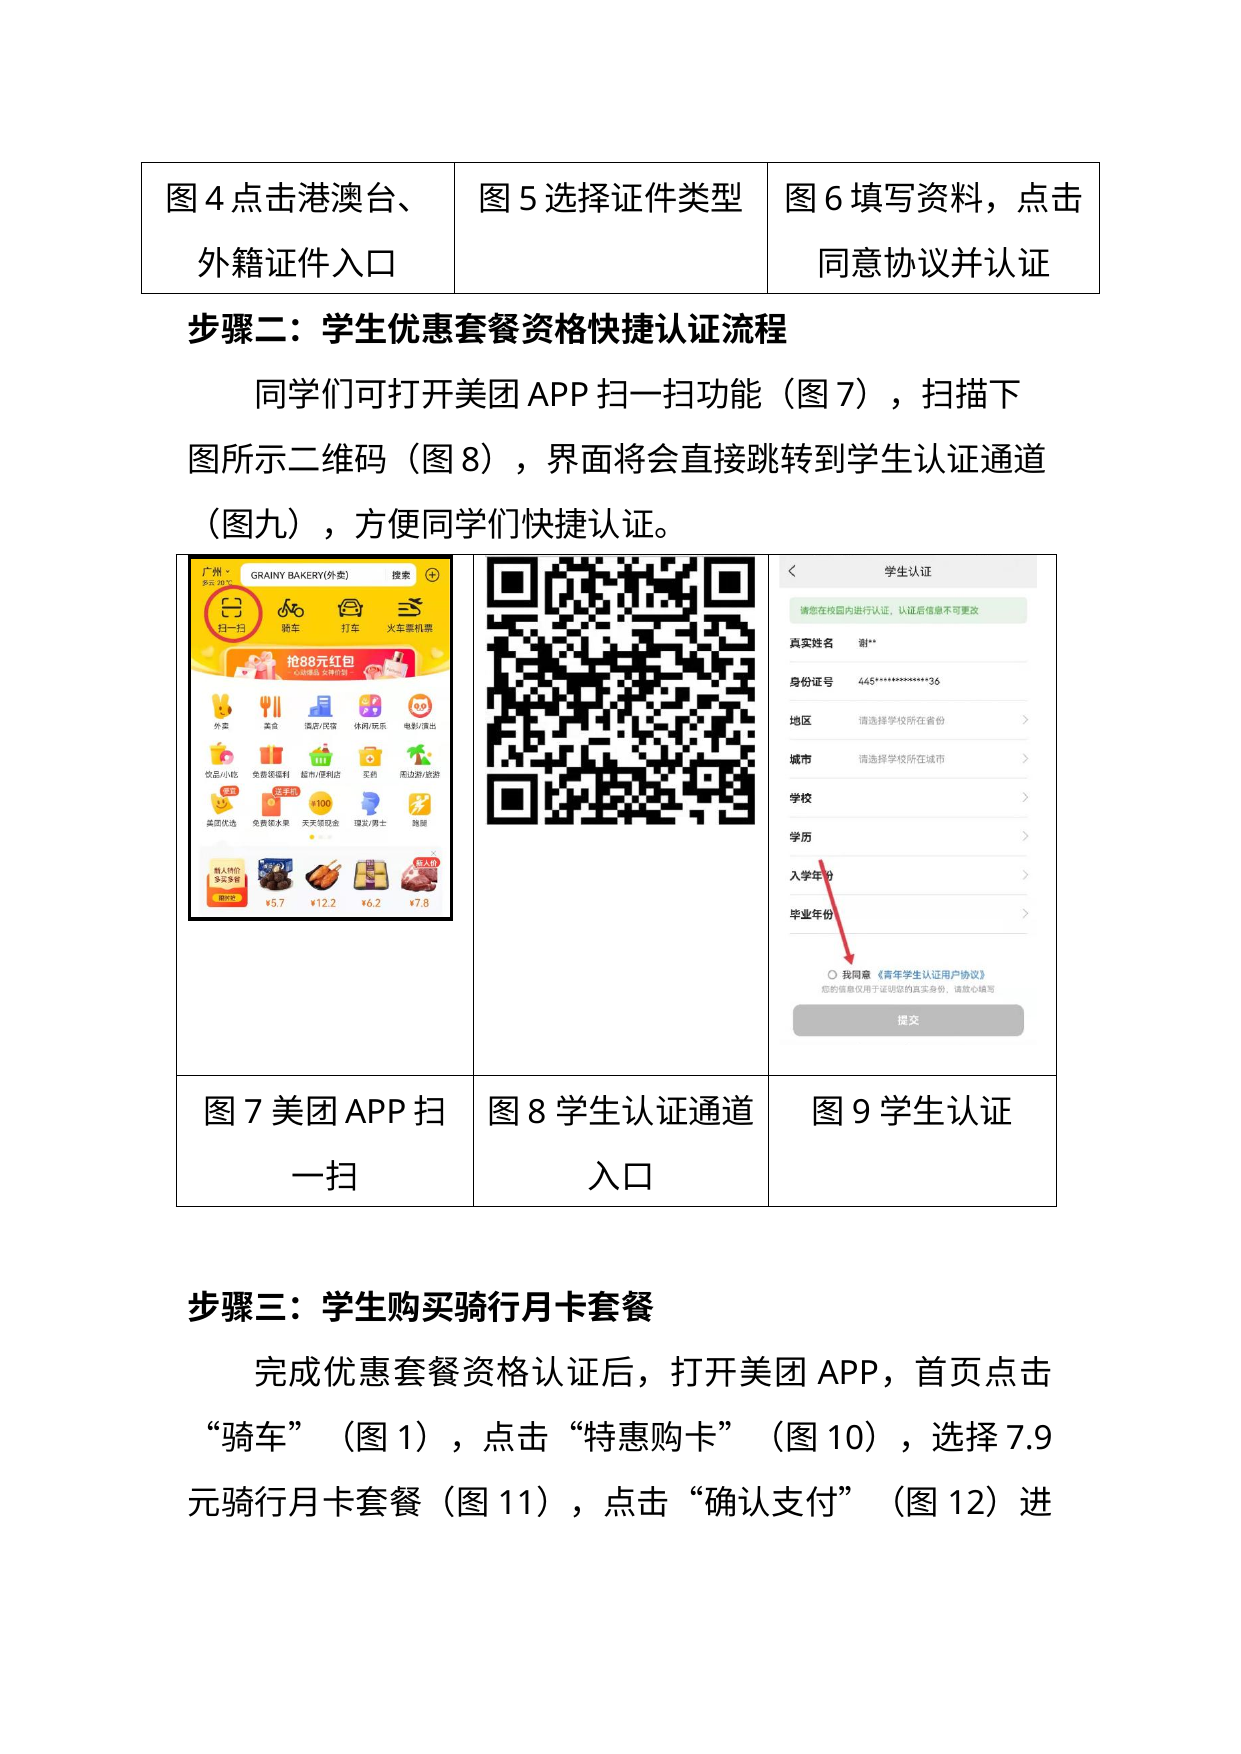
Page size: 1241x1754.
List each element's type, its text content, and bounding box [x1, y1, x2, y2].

table_header [769, 555, 1056, 1075]
text 同学们可打开美团APP扫一扫功能（图7），扫描下图所示二维码（图8），界面将会直接跳转到学生认证通道（图九），方便同学们快捷认证。 [187, 359, 1053, 554]
picture [779, 555, 1037, 1045]
table_cell 图5选择证件类型 [455, 163, 767, 293]
text 步骤三：学生购买骑行月卡套餐 [187, 1272, 1053, 1337]
table_header [474, 555, 768, 1075]
picture [485, 555, 756, 825]
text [187, 1337, 1053, 1532]
table_cell 图4点击港澳台、外籍证件入口 [142, 163, 454, 293]
table_cell 图8 学生认证通道入口 [474, 1076, 768, 1206]
text 步骤二：学生优惠套餐资格快捷认证流程 [187, 294, 1053, 359]
table_cell 图6填写资料，点击同意协议并认证 [768, 163, 1099, 293]
table_cell 图9 学生认证 [769, 1076, 1056, 1206]
picture [191, 559, 450, 917]
table_cell 图7 美团APP扫一扫 [177, 1076, 473, 1206]
table_header [177, 555, 473, 1075]
